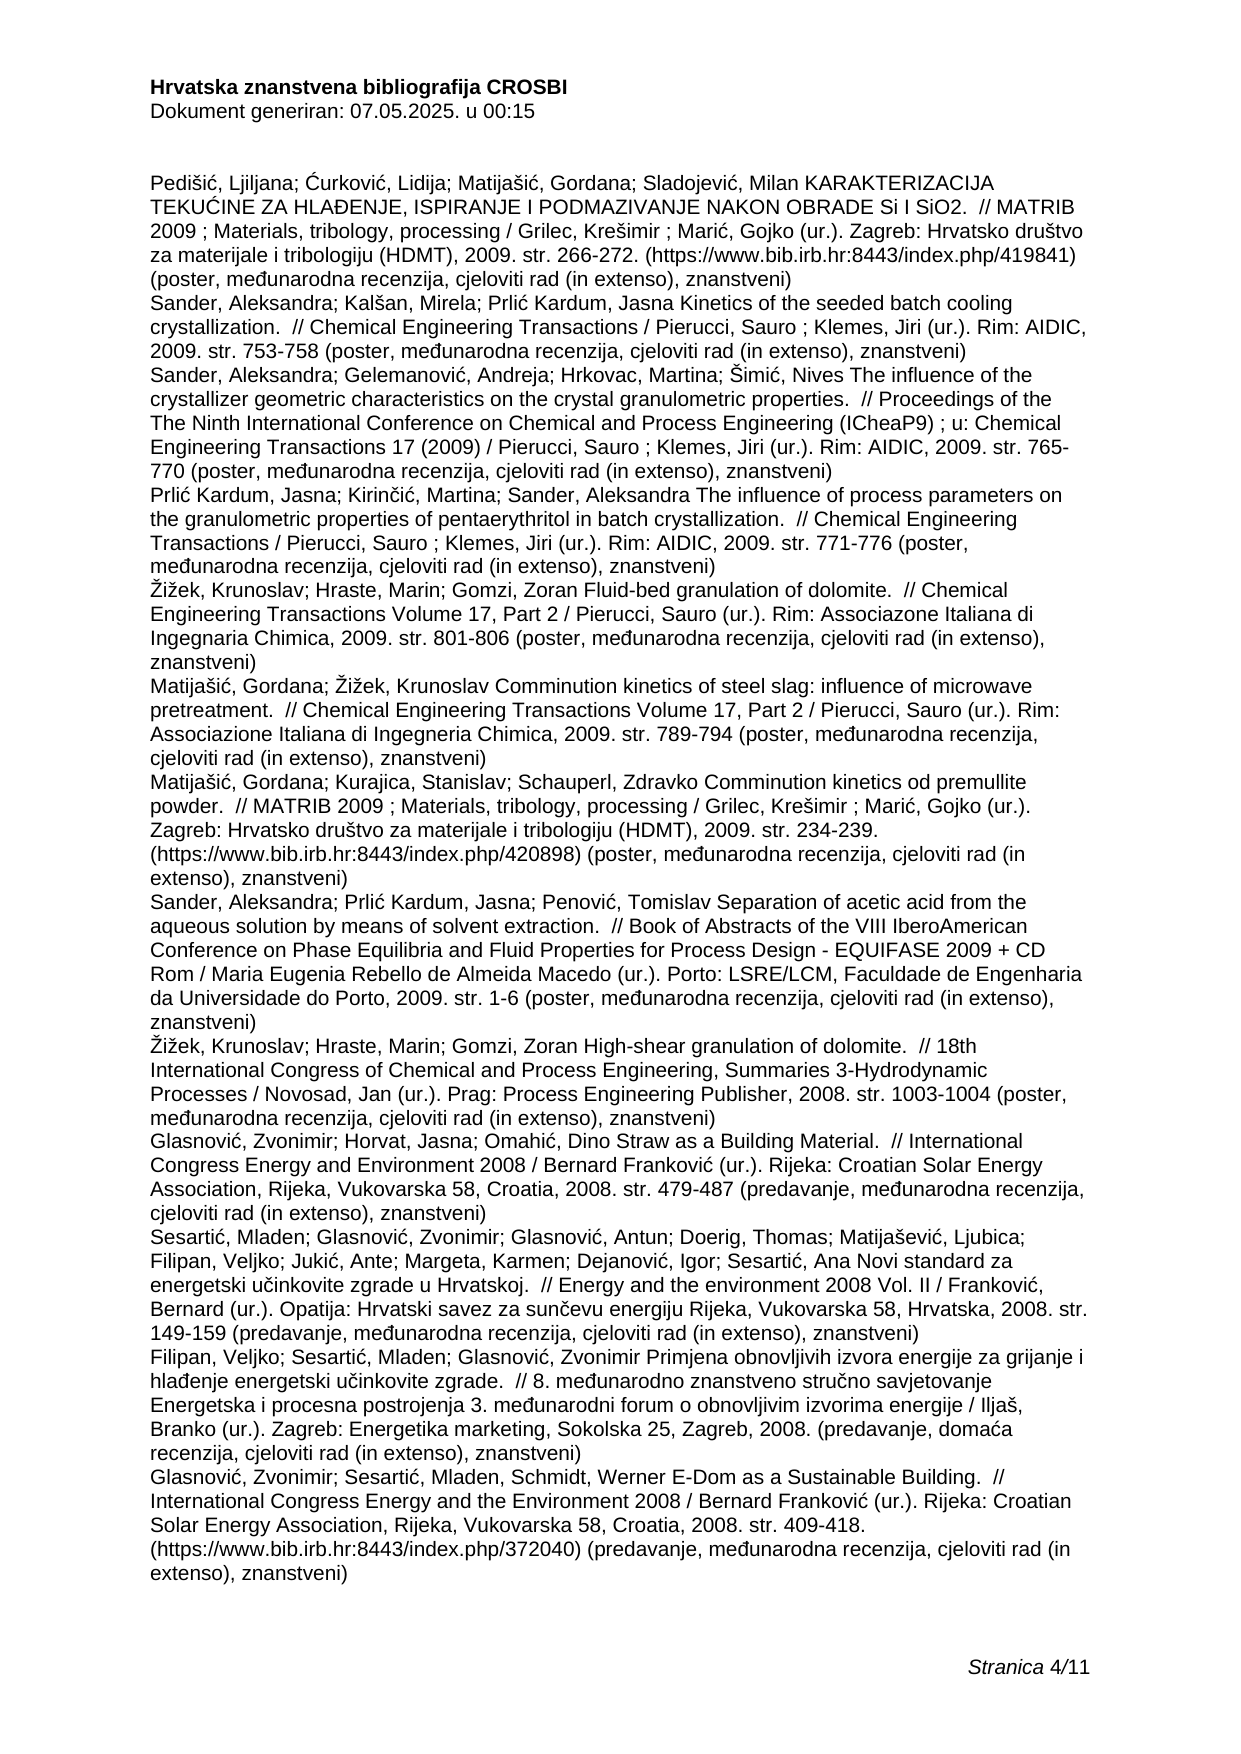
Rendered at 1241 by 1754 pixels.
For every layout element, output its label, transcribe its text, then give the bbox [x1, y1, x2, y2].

text Žižek, Krunoslav; Hraste, Marin; Gomzi, Zoran [150, 578, 1090, 674]
text Filipan, Veljko; Sesartić, Mladen; Glasnović, Zvonimir [150, 1345, 1090, 1465]
text Pedišić, Ljiljana; Ćurković, Lidija; Matijašić, Gordana; Sladojević, Milan [150, 171, 1090, 291]
text Matijašić, Gordana; Kurajica, Stanislav; Schauperl, Zdravko [150, 770, 1090, 890]
text Prlić Kardum, Jasna; Kirinčić, Martina; Sander, Aleksandra [150, 482, 1090, 578]
text Sander, Aleksandra; Prlić Kardum, Jasna; Penović, Tomislav [150, 890, 1090, 1033]
text Sesartić, Mladen; Glasnović, Zvonimir; Glasnović, Antun; Doerig, Thomas; Matijašević, Ljubica; Filipan, Veljko; Jukić, Ante; Margeta, Karmen; Dejanović, Igor; Sesartić, Ana [150, 1225, 1090, 1345]
text Žižek, Krunoslav; Hraste, Marin; Gomzi, Zoran [150, 1033, 1090, 1129]
text Sander, Aleksandra; Gelemanović, Andreja; Hrkovac, Martina; Šimić, Nives [150, 363, 1090, 482]
text Sander, Aleksandra; Kalšan, Mirela; Prlić Kardum, Jasna [150, 291, 1090, 363]
text Glasnović, Zvonimir; Sesartić, Mladen, Schmidt, Werner [150, 1465, 1090, 1584]
text Glasnović, Zvonimir; Horvat, Jasna; Omahić, Dino [150, 1129, 1090, 1225]
text Matijašić, Gordana; Žižek, Krunoslav [150, 674, 1090, 770]
